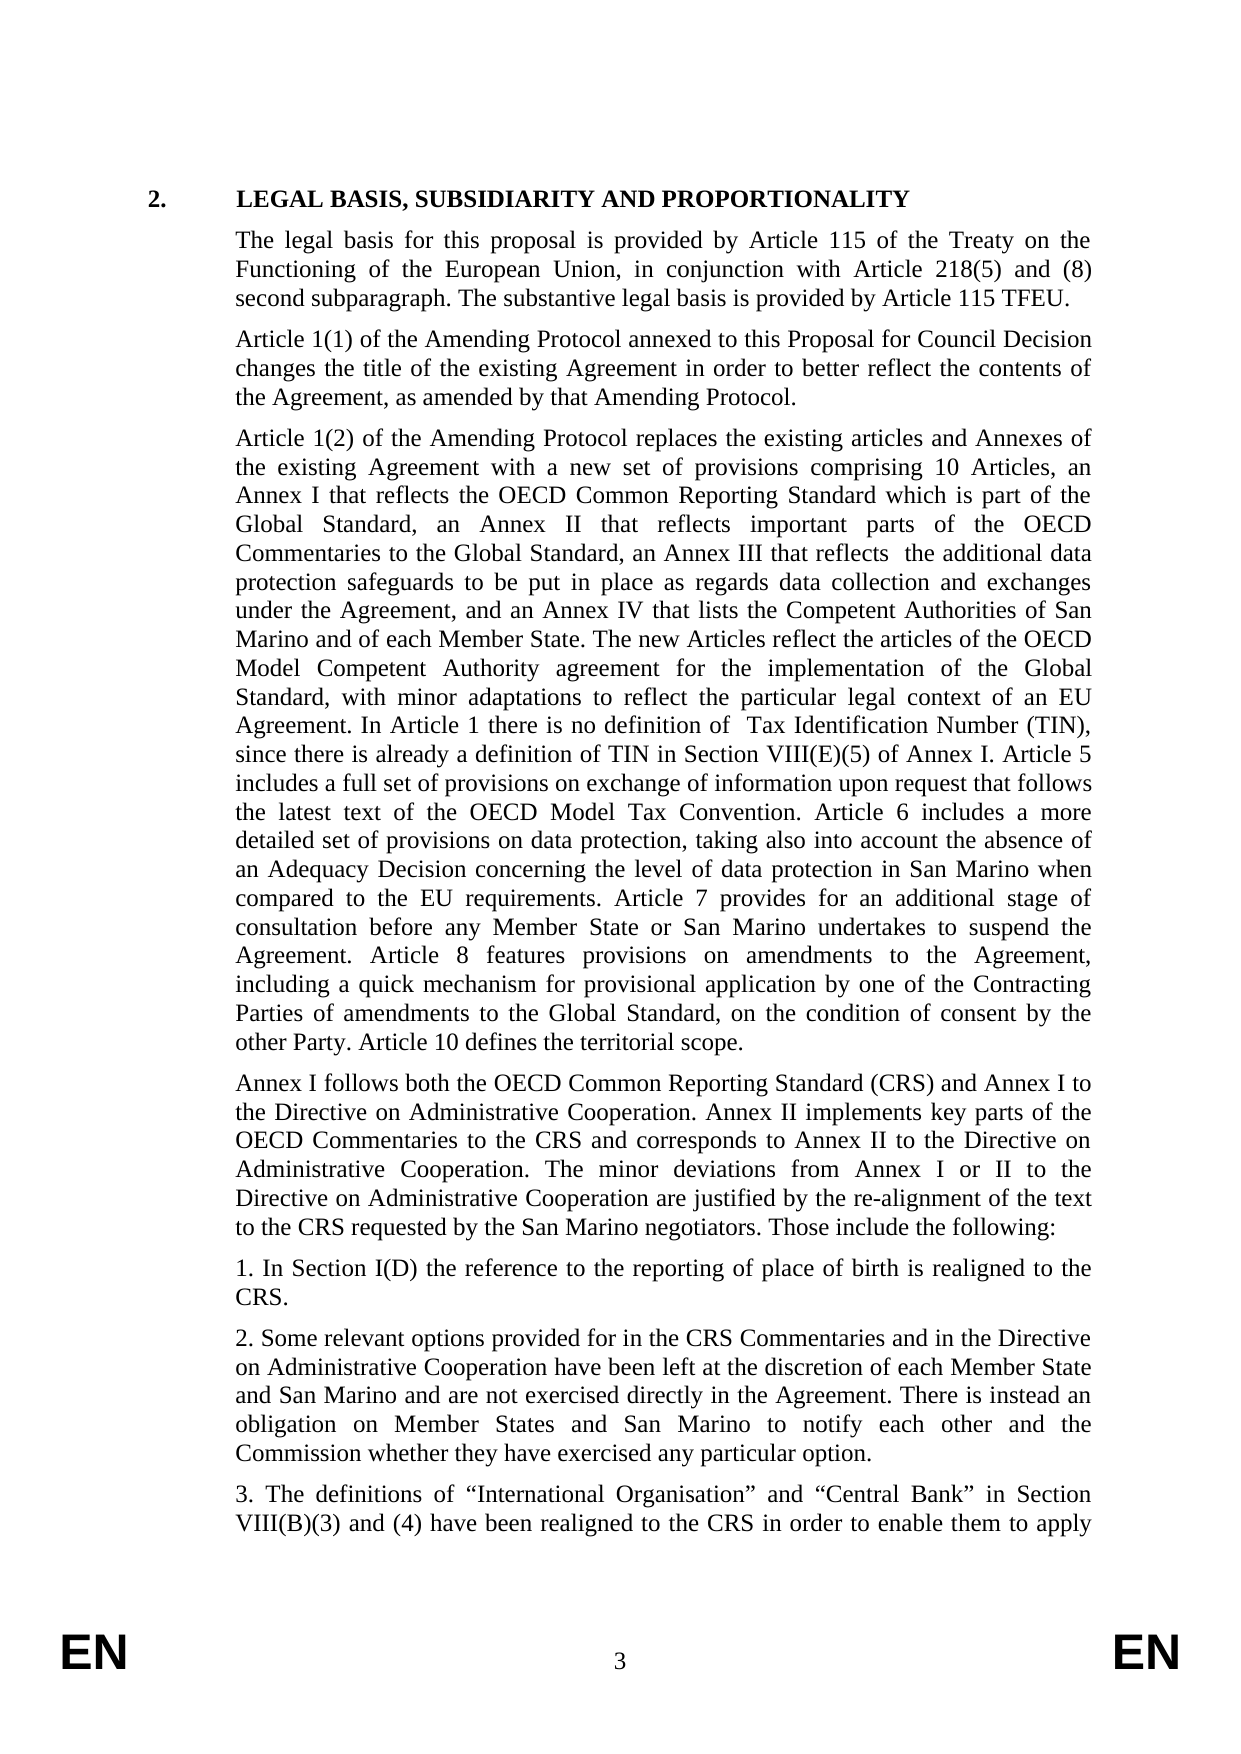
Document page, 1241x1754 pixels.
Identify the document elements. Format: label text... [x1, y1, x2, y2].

text Annex I follows both the OECD Common Reporting Standard (CRS) and Annex I to the Directive on Administrative Cooperation. Annex II implements key parts of the OECD Commentaries to the CRS and corresponds to Annex II to the Directive on Administrative Cooperation. The minor deviations from Annex I or II to the Directive on Administrative Cooperation are justified by the re-alignment of the text to the CRS requested by the San Marino negotiators. Those include the following: [235, 1068, 1093, 1241]
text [235, 1479, 1093, 1537]
text 1. In Section I(D) the reference to the reporting of place of birth is realigned to the CRS. [235, 1253, 1093, 1311]
text The legal basis for this proposal is provided by Article 115 of the Treaty on the Functioning of the European Union, in conjunction with Article 218(5) and (8) second subparagraph. The substantive legal basis is provided by Article 115 TFEU. [235, 226, 1093, 312]
text Article 1(2) of the Amending Protocol replaces the existing articles and Annexes of the existing Agreement with a new set of provisions comprising 10 Articles, an Annex I that reflects the OECD Common Reporting Standard which is part of the Global Standard, an Annex II that reflects important parts of the OECD Commentaries to the Global Standard, an Annex III that reflects the additional data protection safeguards to be put in place as regards data collection and exchanges under the Agreement, and an Annex IV that lists the Competent Authorities of San Marino and of each Member State. The new Articles reflect the articles of the OECD Model Competent Authority agreement for the implementation of the Global Standard, with minor adaptations to reflect the particular legal context of an EU Agreement. In Article 1 there is no definition of Tax Identification Number (TIN), since there is already a definition of TIN in Section VIII(E)(5) of Annex I. Article 5 includes a full set of provisions on exchange of information upon request that follows the latest text of the OECD Model Tax Convention. Article 6 includes a more detailed set of provisions on data protection, taking also into account the absence of an Adequacy Decision concerning the level of data protection in San Marino when compared to the EU requirements. Article 7 provides for an additional stage of consultation before any Member State or San Marino undertakes to suspend the Agreement. Article 8 features provisions on amendments to the Agreement, including a quick mechanism for provisional application by one of the Contracting Parties of amendments to the Global Standard, on the condition of consent by the other Party. Article 10 defines the territorial scope. [235, 423, 1093, 1056]
text Article 1(1) of the Amending Protocol annexed to this Proposal for Council Decision changes the title of the existing Agreement in order to better reflect the contents of the Agreement, as amended by that Amending Protocol. [235, 324, 1093, 411]
subtitle 2. LEGAL BASIS, SUBSIDIARITY AND PROPORTIONALITY [148, 184, 1093, 213]
text 2. Some relevant options provided for in the CRS Commentaries and in the Directive on Administrative Cooperation have been left at the discretion of each Member State and San Marino and are not exercised directly in the Agreement. There is instead an obligation on Member States and San Marino to notify each other and the Commission whether they have exercised any particular option. [235, 1323, 1093, 1467]
